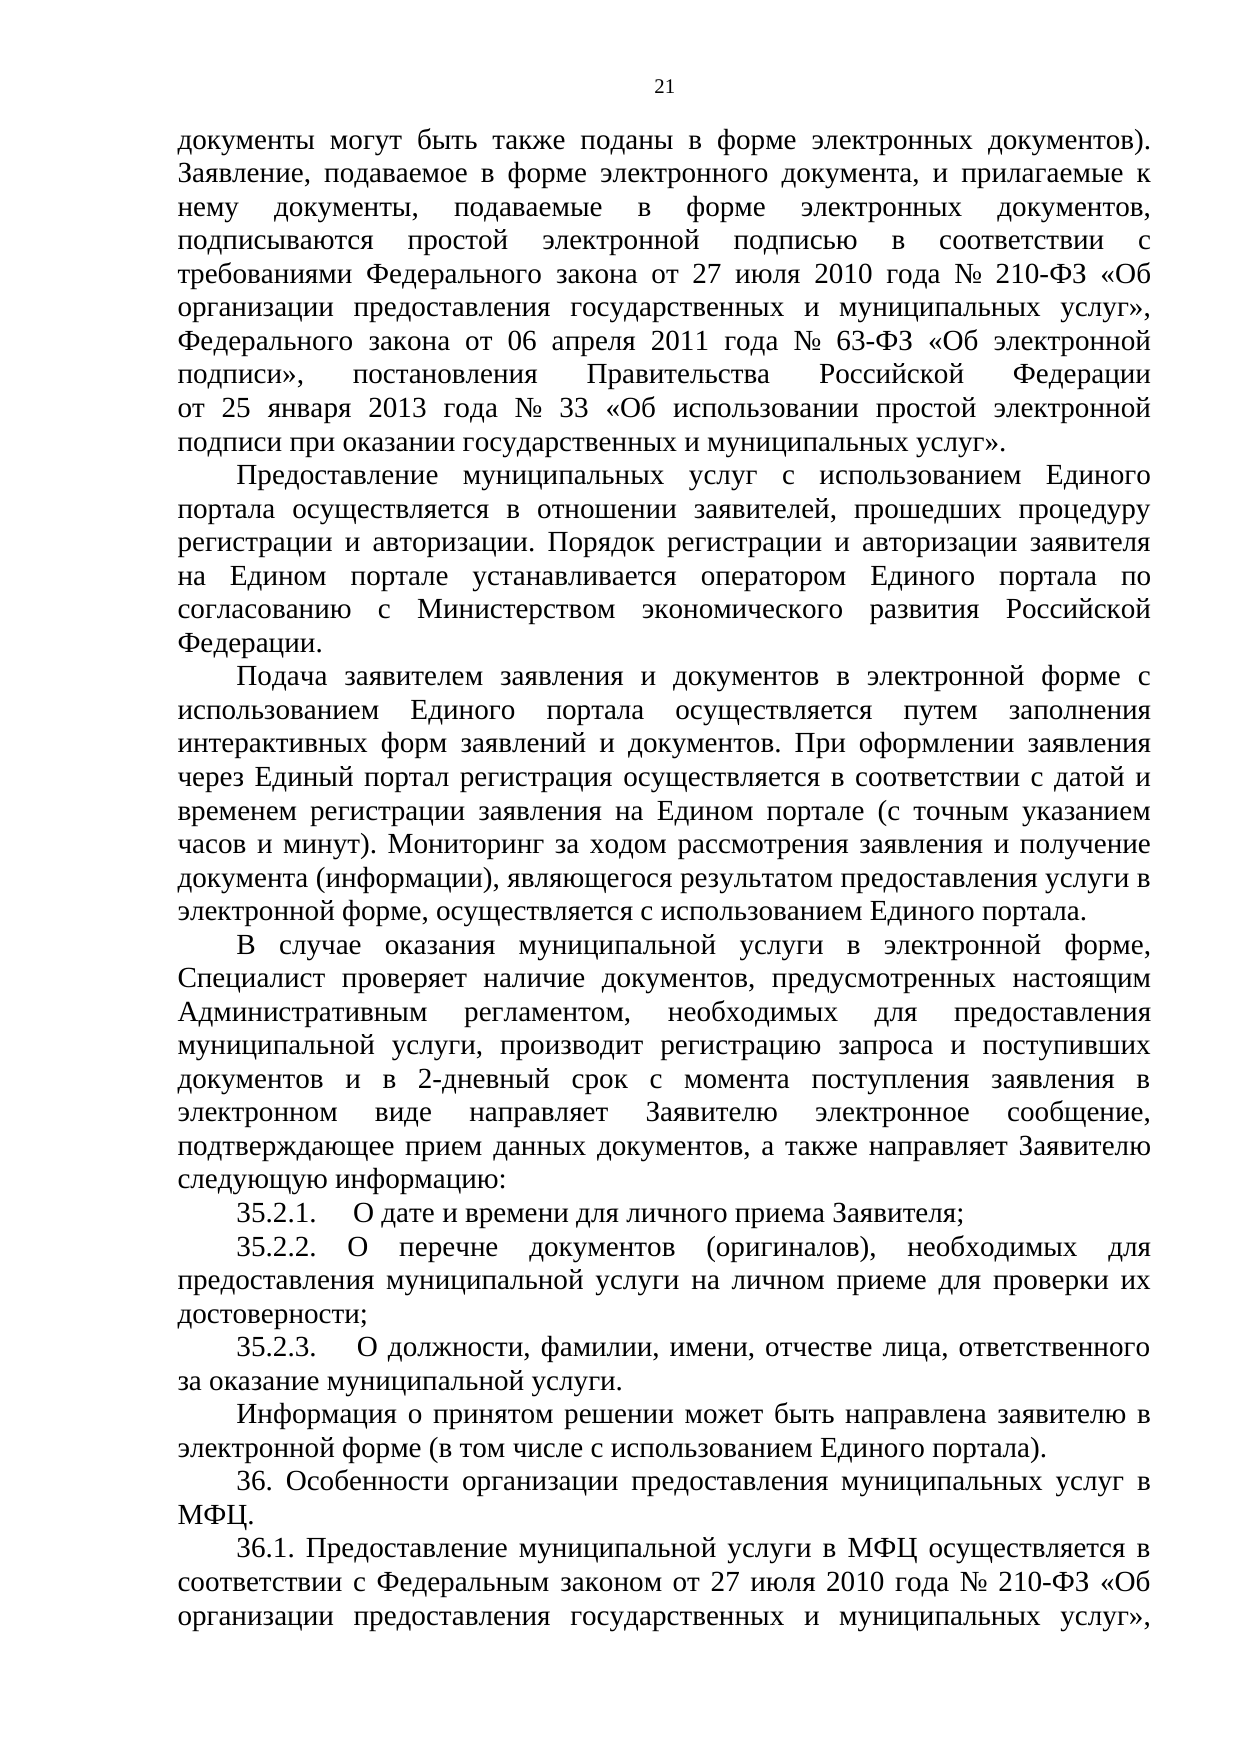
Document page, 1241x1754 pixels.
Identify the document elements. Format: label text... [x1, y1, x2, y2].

text 35.2.1. О дате и времени для личного приема Заявителя; [177, 1195, 1152, 1229]
text Предоставление муниципальных услуг с использованием Единого портала осуществляется в отношении заявителей, прошедших процедуру регистрации и авторизации. Порядок регистрации и авторизации заявителя на Едином портале устанавливается оператором Единого портала по согласованию с Министерством экономического развития Российской Федерации. [177, 457, 1152, 658]
text 35.2.2. О перечне документов (оригиналов), необходимых для предоставления муниципальной услуги на личном приеме для проверки их достоверности; [177, 1229, 1152, 1329]
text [177, 122, 1152, 457]
text 36. Особенности организации предоставления муниципальных услуг в МФЦ. [177, 1463, 1152, 1531]
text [177, 1531, 1152, 1631]
text 35.2.3. О должности, фамилии, имени, отчестве лица, ответственного за оказание муниципальной услуги. [177, 1329, 1152, 1396]
text Информация о принятом решении может быть направлена заявителю в электронной форме (в том числе с использованием Единого портала). [177, 1396, 1152, 1463]
text Подача заявителем заявления и документов в электронной форме с использованием Единого портала осуществляется путем заполнения интерактивных форм заявлений и документов. При оформлении заявления через Единый портал регистрация осуществляется в соответствии с датой и временем регистрации заявления на Едином портале (с точным указанием часов и минут). Мониторинг за ходом рассмотрения заявления и получение документа (информации), являющегося результатом предоставления услуги в электронной форме, осуществляется с использованием Единого портала. [177, 658, 1152, 927]
text В случае оказания муниципальной услуги в электронной форме, Специалист проверяет наличие документов, предусмотренных настоящим Административным регламентом, необходимых для предоставления муниципальной услуги, производит регистрацию запроса и поступивших документов и в 2-дневный срок с момента поступления заявления в электронном виде направляет Заявителю электронное сообщение, подтверждающее прием данных документов, а также направляет Заявителю следующую информацию: [177, 927, 1152, 1195]
